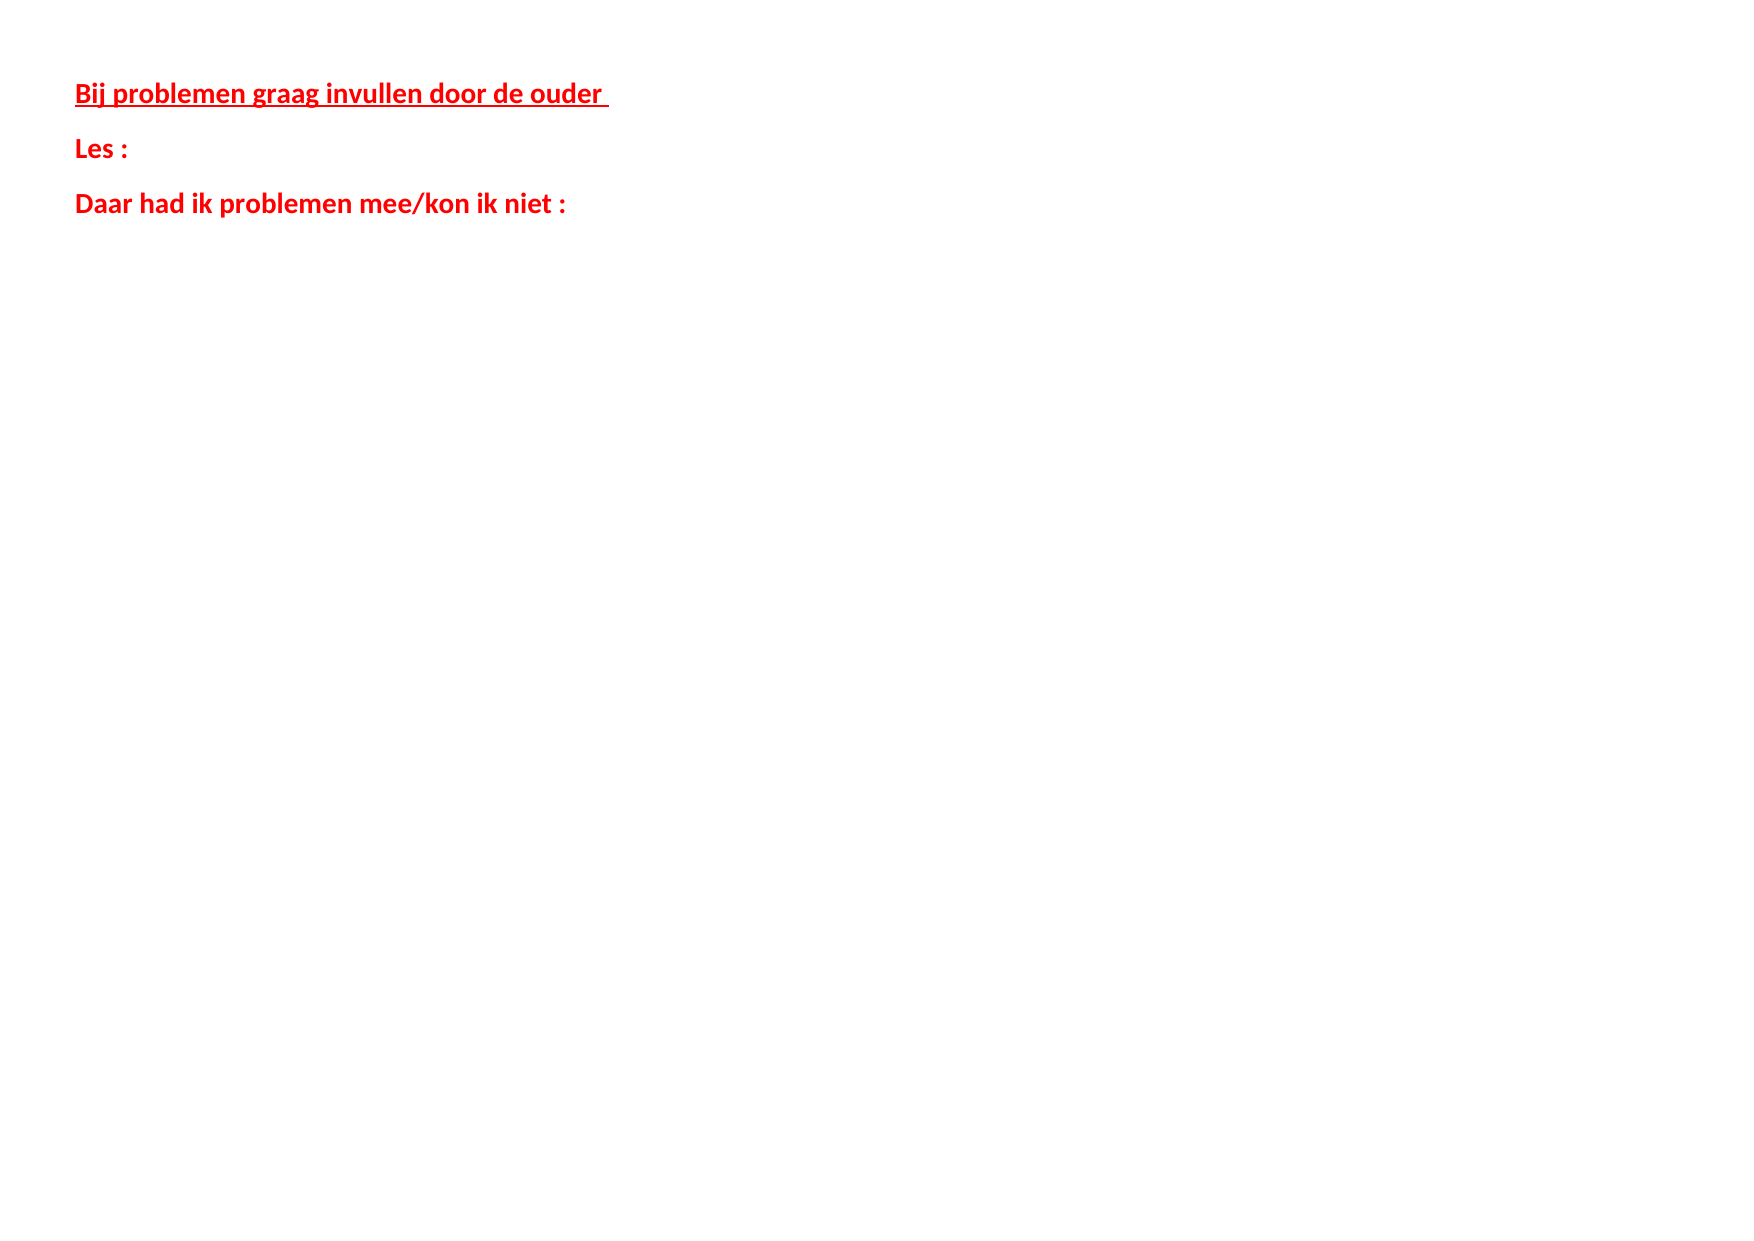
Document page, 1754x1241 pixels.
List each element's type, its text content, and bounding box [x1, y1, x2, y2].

text Les : [75, 130, 1679, 166]
text Bij problemen graag invullen door de ouder [75, 75, 1679, 111]
text Daar had ik problemen mee/kon ik niet : [75, 185, 1679, 221]
